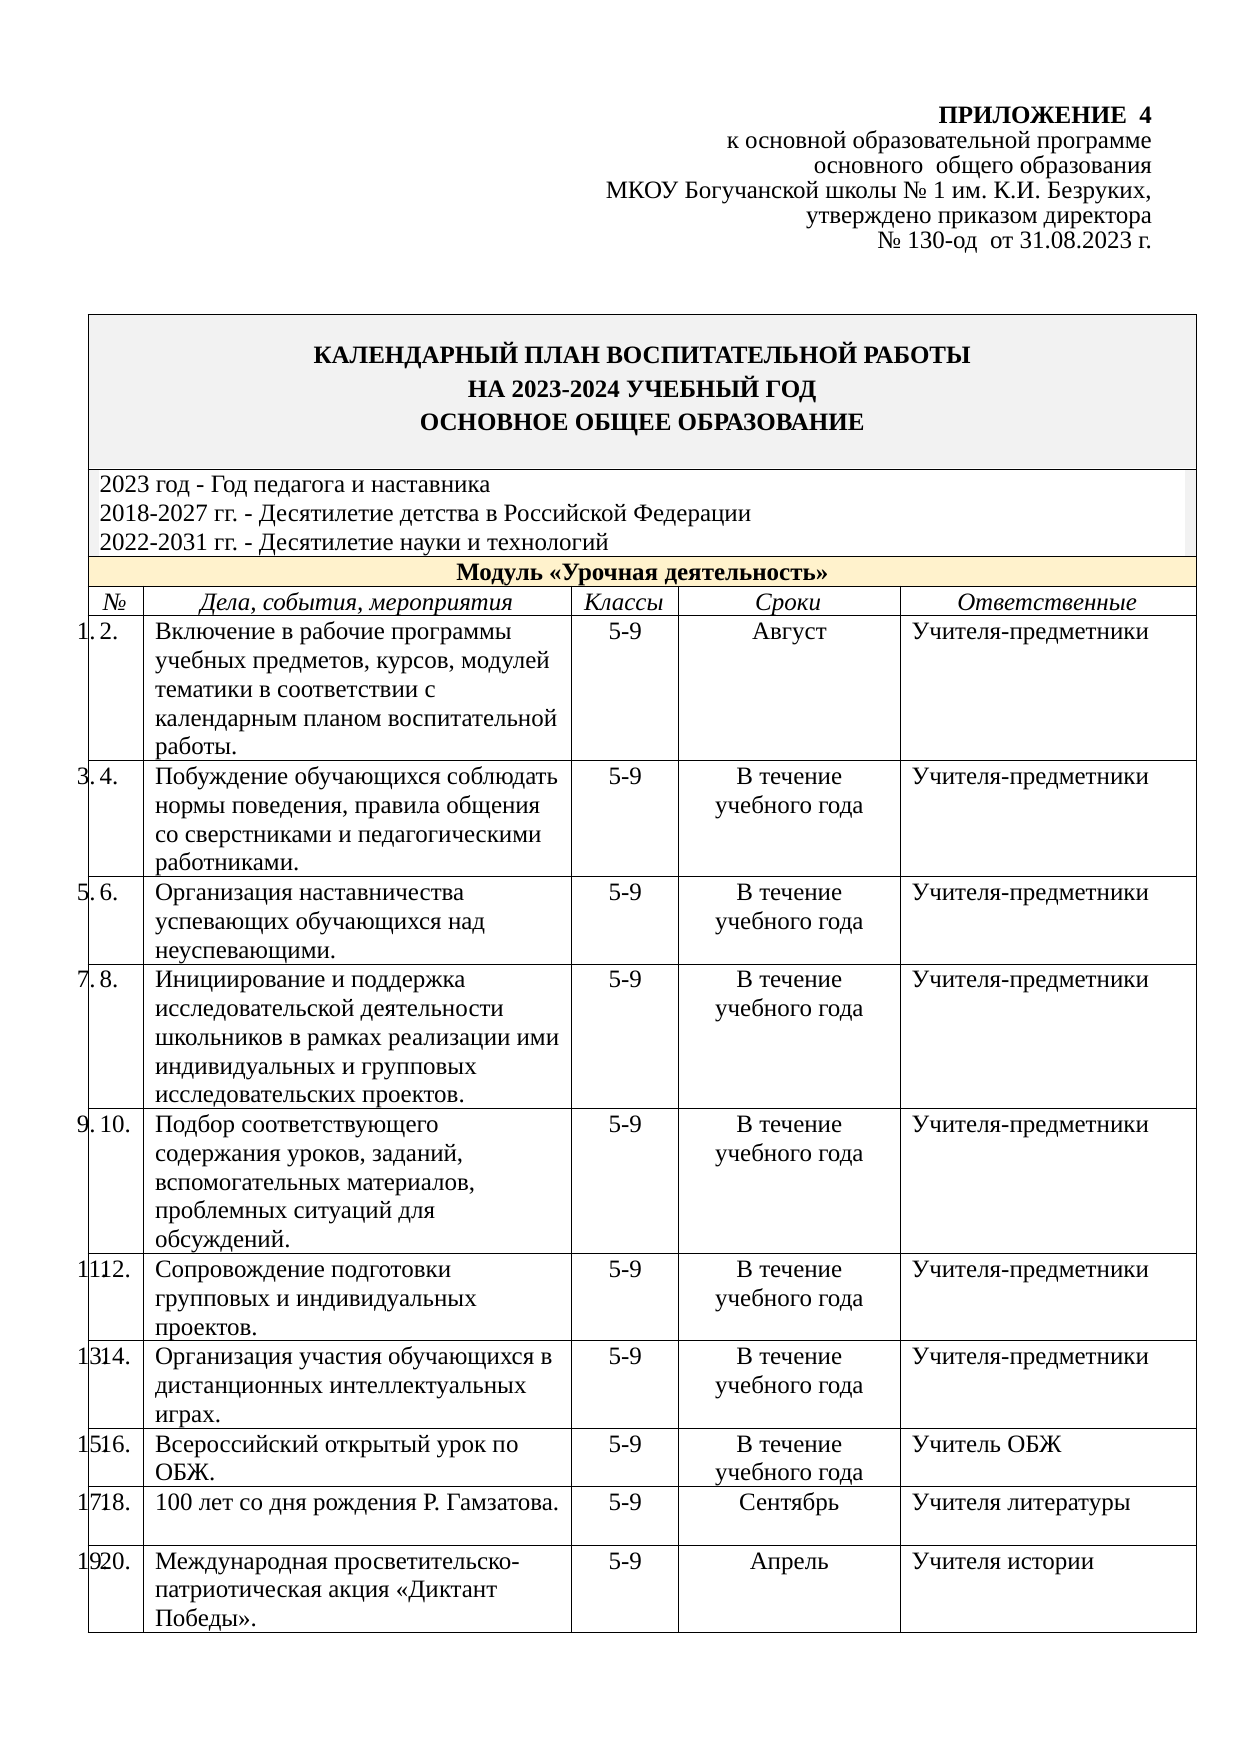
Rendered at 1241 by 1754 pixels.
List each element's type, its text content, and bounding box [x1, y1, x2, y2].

table_cell Учителя-предметники [901, 1109, 1196, 1253]
table_cell 5-9 [572, 616, 678, 760]
table_cell Учителя литературы [901, 1487, 1196, 1545]
text утверждено приказом директора [118, 204, 1152, 229]
table_cell Всероссийский открытый урок по ОБЖ. [144, 1429, 571, 1486]
table_cell Сроки [679, 587, 900, 615]
table_cell Модуль «Урочная деятельность» [89, 557, 1196, 586]
table_cell В течение учебного года [679, 1109, 900, 1253]
table_cell 5-9 [572, 877, 678, 963]
table_cell 100 лет со дня рождения Р. Гамзатова. [144, 1487, 571, 1545]
table_cell Ответственные [901, 587, 1196, 615]
text основного общего образования [118, 154, 1152, 179]
table_cell В течение учебного года [679, 1429, 900, 1486]
table_cell 5-9 [572, 1341, 678, 1428]
table_cell Классы [572, 587, 678, 615]
table_cell [89, 1254, 143, 1340]
table_cell Организация наставничества успевающих обучающихся над неуспевающими. [144, 877, 571, 963]
table_cell [89, 877, 143, 963]
table_cell Организация участия обучающихся в дистанционных интеллектуальных играх. [144, 1341, 571, 1428]
table_cell Побуждение обучающихся соблюдать нормы поведения, правила общения со сверстниками и педагогическими работниками. [144, 761, 571, 876]
table_cell В течение учебного года [679, 877, 900, 963]
text МКОУ Богучанской школы № 1 им. К.И. Безруких, [118, 179, 1152, 204]
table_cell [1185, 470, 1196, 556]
table_cell [89, 1109, 143, 1253]
table_cell [89, 1487, 143, 1545]
table_cell Апрель [679, 1546, 900, 1632]
table_cell Учителя-предметники [901, 616, 1196, 760]
table_cell В течение учебного года [679, 965, 900, 1108]
table_cell № [89, 587, 143, 615]
table_cell Учителя-предметники [901, 965, 1196, 1108]
table_cell [89, 965, 143, 1108]
table_cell 5-9 [572, 1487, 678, 1545]
table_cell [89, 1341, 143, 1428]
table_cell 5-9 [572, 1109, 678, 1253]
table_cell В течение учебного года [679, 761, 900, 876]
table_cell Сопровождение подготовки групповых и индивидуальных проектов. [144, 1254, 571, 1340]
text № 130-од от 31.08.2023 г. [118, 229, 1152, 254]
table_cell Учителя-предметники [901, 761, 1196, 876]
table_cell В течение учебного года [679, 1254, 900, 1340]
table_cell Август [679, 616, 900, 760]
table_cell 5-9 [572, 761, 678, 876]
table_cell Инициирование и поддержка исследовательской деятельности школьников в рамках реализации ими индивидуальных и групповых исследовательских проектов. [144, 965, 571, 1108]
table_cell [89, 616, 143, 760]
text к основной образовательной программе [118, 129, 1152, 154]
table_cell В течение учебного года [679, 1341, 900, 1428]
table_cell Учителя-предметники [901, 877, 1196, 963]
table_cell 5-9 [572, 1429, 678, 1486]
table_cell Учителя истории [901, 1546, 1196, 1632]
table_cell Подбор соответствующего содержания уроков, заданий, вспомогательных материалов, проблемных ситуаций для обсуждений. [144, 1109, 571, 1253]
table_cell Учитель ОБЖ [901, 1429, 1196, 1486]
table_cell [89, 1546, 143, 1632]
table_cell Сентябрь [679, 1487, 900, 1545]
table_cell Учителя-предметники [901, 1254, 1196, 1340]
table_cell Международная просветительско-патриотическая акция «Диктант Победы». [144, 1546, 571, 1632]
table_cell Включение в рабочие программы учебных предметов, курсов, модулей тематики в соответствии с календарным планом воспитательной работы. [144, 616, 571, 760]
table_header КАЛЕНДАРНЫЙ ПЛАН ВОСПИТАТЕЛЬНОЙ РАБОТЫ НА 2023-2024 УЧЕБНЫЙ ГОД ОСНОВНОЕ ОБЩЕЕ ОБРАЗОВАНИЕ [89, 315, 1196, 468]
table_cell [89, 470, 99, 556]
table_cell [89, 1429, 143, 1486]
table_cell [89, 761, 143, 876]
text ПРИЛОЖЕНИЕ 4 [118, 104, 1152, 129]
table_cell 5-9 [572, 1254, 678, 1340]
table_cell Учителя-предметники [901, 1341, 1196, 1428]
table_cell 5-9 [572, 965, 678, 1108]
table_cell 5-9 [572, 1546, 678, 1632]
table_cell Дела, события, мероприятия [144, 587, 571, 615]
